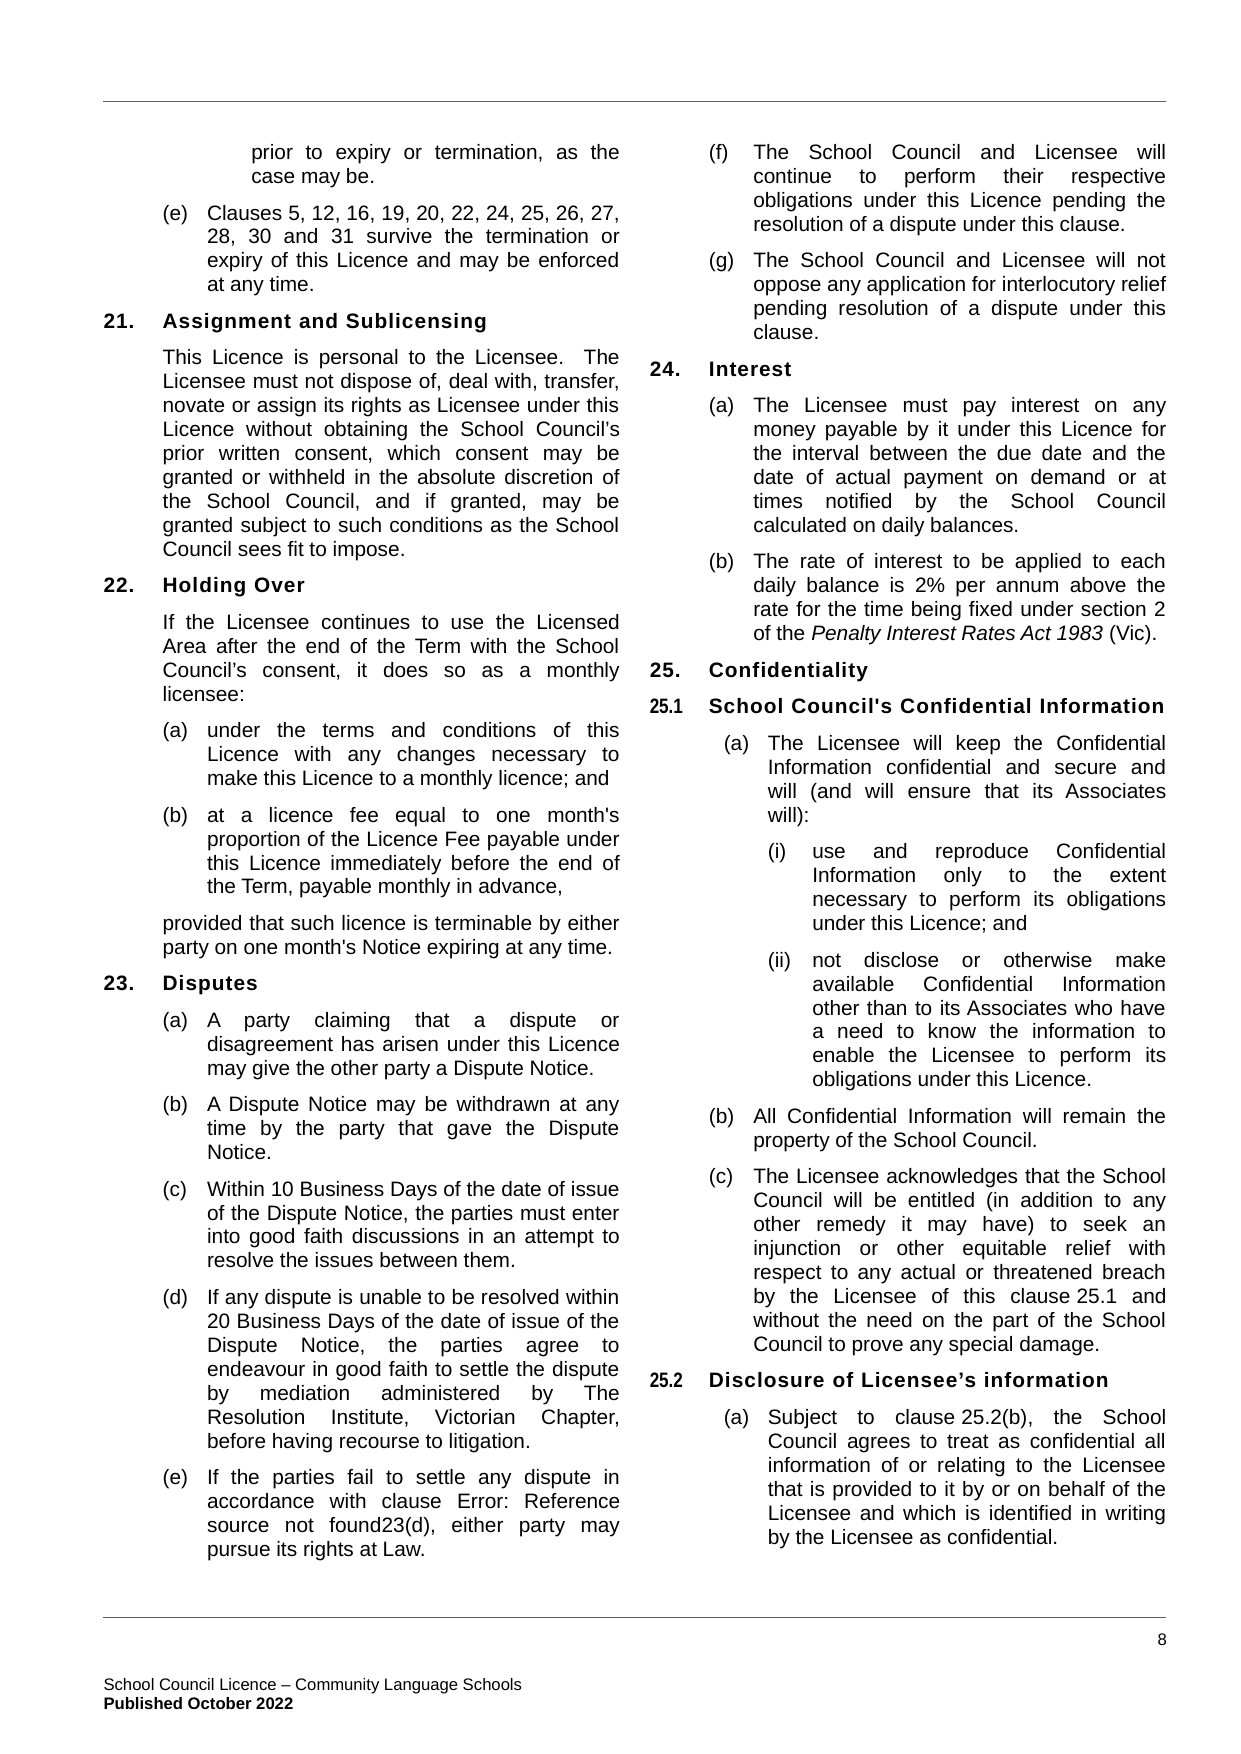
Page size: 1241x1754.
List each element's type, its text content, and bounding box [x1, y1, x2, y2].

text If the Licensee continues to use the Licensed Area after the end of the Term with the School Council’s consent, it does so as a monthly licensee: [162, 610, 620, 706]
subtitle All Confidential Information will remain the property of the School Council. [709, 1104, 1166, 1152]
subtitle at a licence fee equal to one month's proportion of the Licence Fee payable under this Licence immediately before the end of the Term, payable monthly in advance, [162, 802, 620, 898]
subtitle The School Council and Licensee will continue to perform their respective obligations under this Licence pending the resolution of a dispute under this clause. [709, 140, 1166, 236]
subtitle The School Council and Licensee will not oppose any application for interlocutory relief pending resolution of a dispute under this clause. [709, 248, 1166, 344]
subtitle Disputes [103, 971, 620, 995]
subtitle use and reproduce Confidential Information only to the extent necessary to perform its obligations under this Licence; and [768, 839, 1166, 935]
subtitle not disclose or otherwise make available Confidential Information other than to its Associates who have a need to know the information to enable the Licensee to perform its obligations under this Licence. [768, 947, 1166, 1091]
subtitle Subject to clause 25.2(b), the School Council agrees to treat as confidential all information of or relating to the Licensee that is provided to it by or on behalf of the Licensee and which is identified in writing by the Licensee as confidential. [723, 1405, 1166, 1548]
subtitle School Council's Confidential Information [649, 694, 1166, 718]
subtitle the Licensee's obligation to make a payment under this Licence for periods prior to expiry or termination, as the case may be. [207, 140, 620, 188]
subtitle Confidentiality [649, 658, 1166, 682]
subtitle Interest [649, 357, 1166, 381]
subtitle Assignment and Sublicensing [103, 309, 620, 333]
subtitle Disclosure of Licensee’s information [649, 1368, 1166, 1392]
text This Licence is personal to the Licensee. The Licensee must not dispose of, deal with, transfer, novate or assign its rights as Licensee under this Licence without obtaining the School Council’s prior written consent, which consent may be granted or withheld in the absolute discretion of the School Council, and if granted, may be granted subject to such conditions as the School Council sees fit to impose. [162, 345, 620, 561]
subtitle A Dispute Notice may be withdrawn at any time by the party that gave the Dispute Notice. [162, 1092, 620, 1164]
subtitle The rate of interest to be applied to each daily balance is 2% per annum above the rate for the time being fixed under section 2 of the Penalty Interest Rates Act 1983 (Vic). [709, 549, 1166, 645]
subtitle Holding Over [103, 573, 620, 597]
subtitle The Licensee acknowledges that the School Council will be entitled (in addition to any other remedy it may have) to seek an injunction or other equitable relief with respect to any actual or threatened breach by the Licensee of this clause 25.1 and without the need on the part of the School Council to prove any special damage. [709, 1164, 1166, 1356]
subtitle provided that such licence is terminable by either party on one month's Notice expiring at any time. [162, 911, 620, 959]
subtitle under the terms and conditions of this Licence with any changes necessary to make this Licence to a monthly licence; and [162, 718, 620, 790]
subtitle If any dispute is unable to be resolved within 20 Business Days of the date of issue of the Dispute Notice, the parties agree to endeavour in good faith to settle the dispute by mediation administered by The Resolution Institute, Victorian Chapter, before having recourse to litigation. [162, 1285, 620, 1452]
subtitle The Licensee must pay interest on any money payable by it under this Licence for the interval between the due date and the date of actual payment on demand or at times notified by the School Council calculated on daily balances. [709, 393, 1166, 537]
subtitle Clauses 5, 12, 16, 19, 20, 22, 24, 25, 26, 27, 28, 30 and 31 survive the termination or expiry of this Licence and may be enforced at any time. [162, 200, 620, 296]
subtitle A party claiming that a dispute or disagreement has arisen under this Licence may give the other party a Dispute Notice. [162, 1008, 620, 1079]
subtitle Within 10 Business Days of the date of issue of the Dispute Notice, the parties must enter into good faith discussions in an attempt to resolve the issues between them. [162, 1176, 620, 1272]
subtitle The Licensee will keep the Confidential Information confidential and secure and will (and will ensure that its Associates will): [723, 731, 1166, 827]
